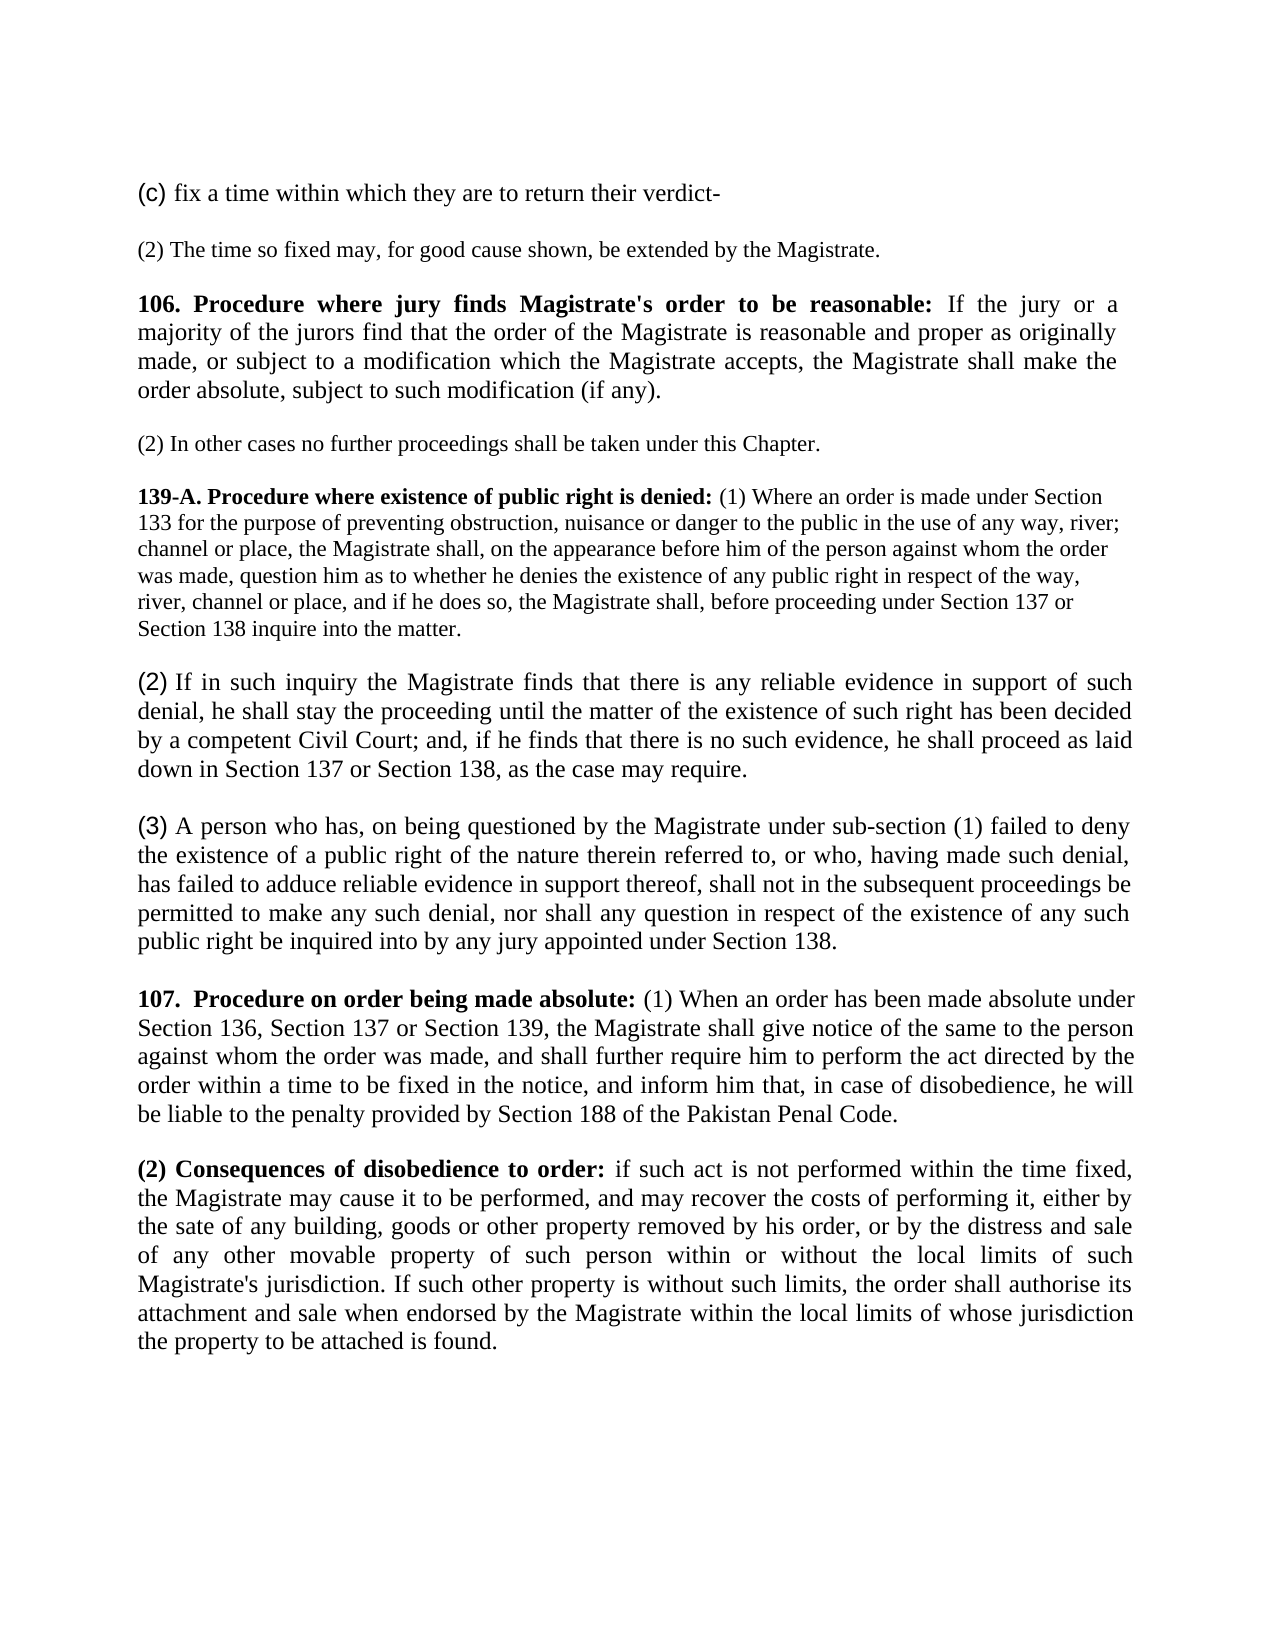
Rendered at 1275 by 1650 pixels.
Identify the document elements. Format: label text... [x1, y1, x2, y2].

list Procedure where jury finds Magistrate's order to be reasonable: If the jury or a majority of the jurors find that the order of the Magistrate is reasonable and proper as originally made, or subject to a modification which the Magistrate accepts, the Magistrate shall make the order absolute, subject to such modification (if any). [137, 289, 1118, 404]
list Procedure on order being made absolute: (1) When an order has been made absolute under Section 136, Section 137 or Section 139, the Magistrate shall give notice of the same to the person against whom the order was made, and shall further require him to perform the act directed by the order within a time to be fixed in the notice, and inform him that, in case of disobedience, he will be liable to the penalty provided by Section 188 of the Pakistan Penal Code. [137, 984, 1136, 1128]
list fix a time within which they are to return their verdict- [137, 178, 1256, 207]
list If in such inquiry the Magistrate finds that there is any reliable evidence in support of such denial, he shall stay the proceeding until the matter of the existence of such right has been decided by a competent Civil Court; and, if he finds that there is no such evidence, he shall proceed as laid down in Section 137 or Section 138, as the case may require. [137, 667, 1134, 782]
list A person who has, on being questioned by the Magistrate under sub-section (1) failed to deny the existence of a public right of the nature therein referred to, or who, having made such denial, has failed to adduce reliable evidence in support thereof, shall not in the subsequent proceedings be permitted to make any such denial, nor shall any question in respect of the existence of any such public right be inquired into by any jury appointed under Section 138. [137, 811, 1132, 955]
text 139-A. Procedure where existence of public right is denied: (1) Where an order is made under Section 133 for the purpose of preventing obstruction, nuisance or danger to the public in the use of any way, river; channel or place, the Magistrate shall, on the appearance before him of the person against whom the order was made, question him as to whether he denies the existence of any public right in respect of the way, river, channel or place, and if he does so, the Magistrate shall, before proceeding under Section 137 or Section 138 inquire into the matter. [137, 483, 1129, 641]
text (2) In other cases no further proceedings shall be taken under this Chapter. [137, 430, 1256, 456]
list Consequences of disobedience to order: if such act is not performed within the time fixed, the Magistrate may cause it to be performed, and may recover the costs of performing it, either by the sate of any building, goods or other property removed by his order, or by the distress and sale of any other movable property of such person within or without the local limits of such Magistrate's jurisdiction. If such other property is without such limits, the order shall authorise its attachment and sale when endorsed by the Magistrate within the local limits of whose jurisdiction the property to be attached is found. [137, 1154, 1134, 1355]
text (2) The time so fixed may, for good cause shown, be extended by the Magistrate. [137, 236, 1256, 262]
